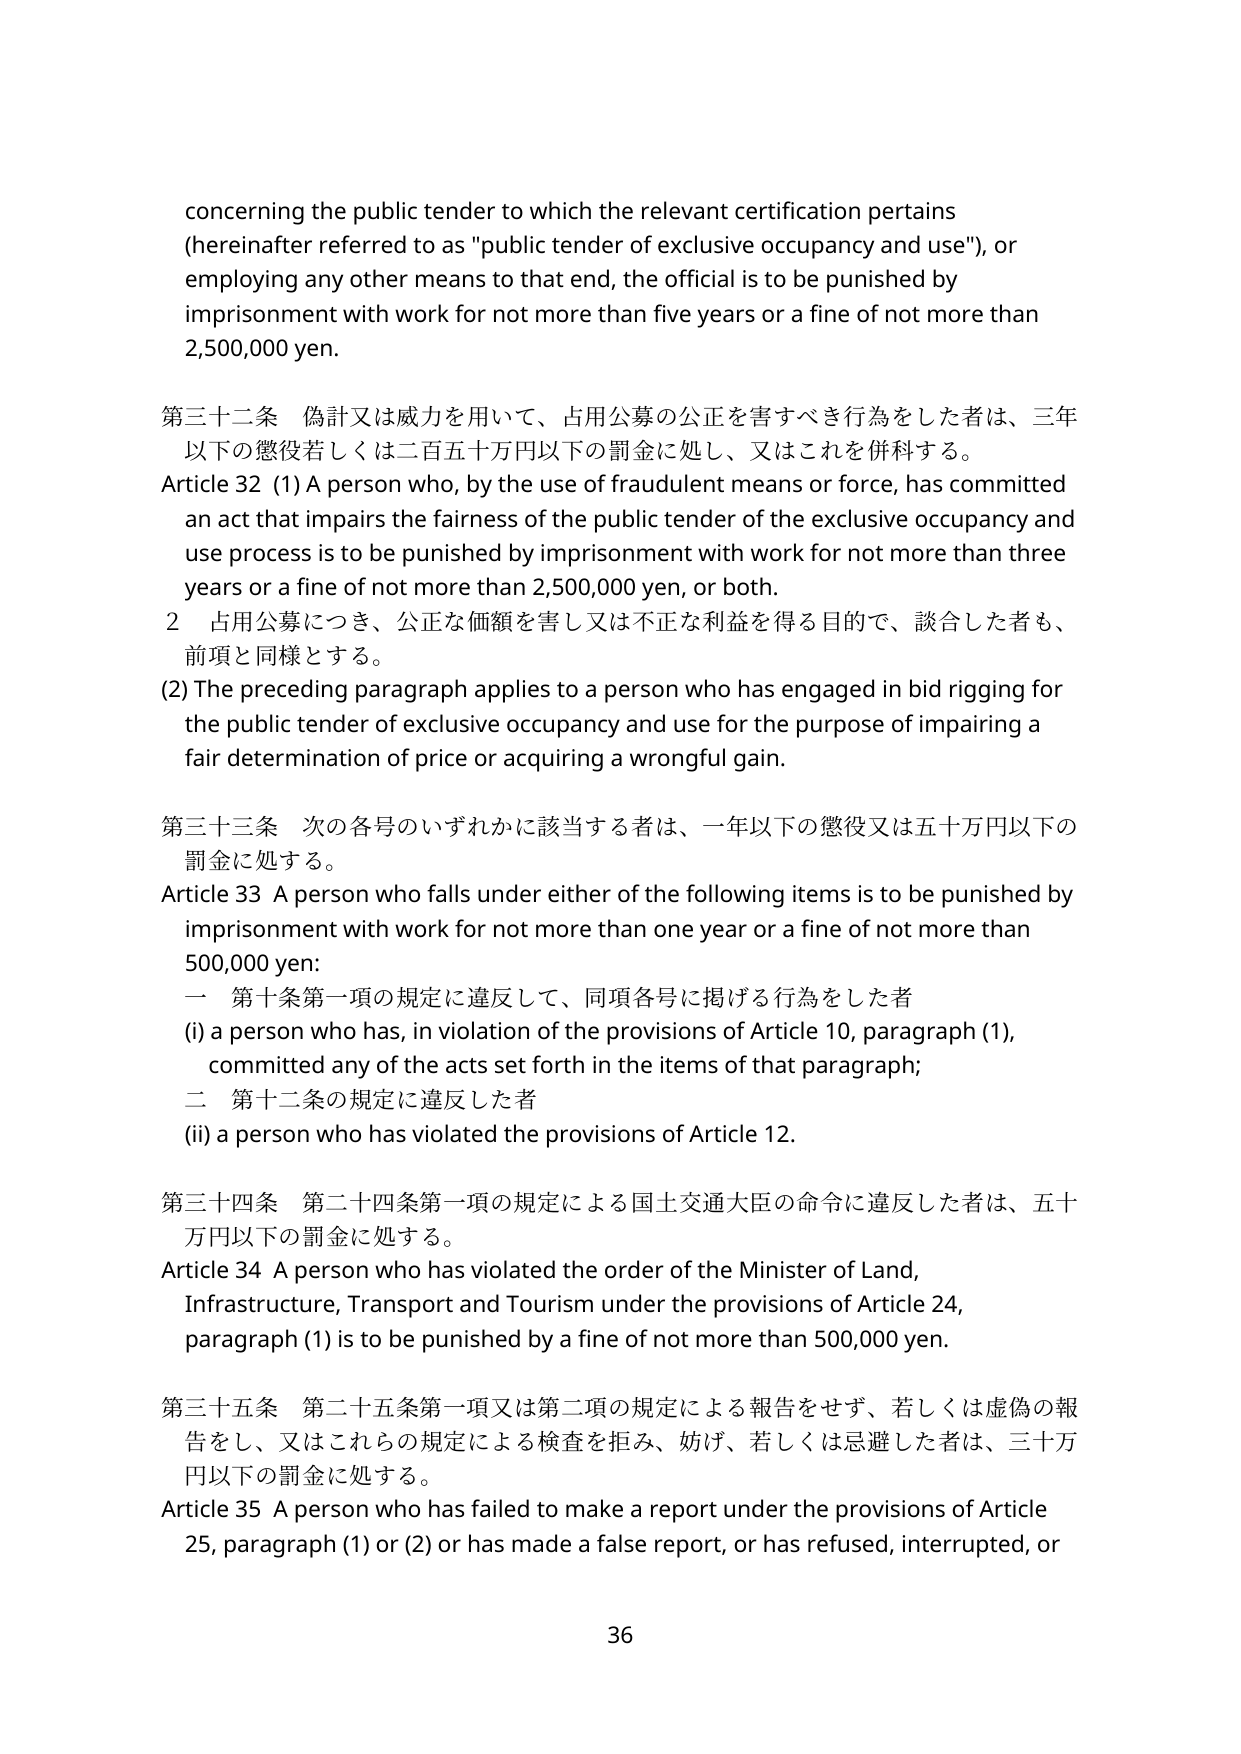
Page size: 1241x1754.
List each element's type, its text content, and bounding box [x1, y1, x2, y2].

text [161, 1492, 1079, 1560]
text Article 32 (1) A person who, by the use of fraudulent means or force, has committed an act that impairs the fairness of the public tender of the exclusive occupancy and use process is to be punished by imprisonment with work for not more than three years or a fine of not more than 2,500,000 yen, or both. [161, 467, 1079, 604]
text 第三十五条 第二十五条第一項又は第二項の規定による報告をせず、若しくは虚偽の報告をし、又はこれらの規定による検査を拒み、妨げ、若しくは忌避した者は、三十万円以下の罰金に処する。 [161, 1389, 1079, 1492]
text (ii) a person who has violated the provisions of Article 12. [184, 1116, 1079, 1150]
text 第三十三条 次の各号のいずれかに該当する者は、一年以下の懲役又は五十万円以下の罰金に処する。 [161, 809, 1079, 877]
text (2) The preceding paragraph applies to a person who has engaged in bid rigging for the public tender of exclusive occupancy and use for the purpose of impairing a fair determination of price or acquiring a wrongful gain. [161, 672, 1079, 774]
text Article 33 A person who falls under either of the following items is to be punished by imprisonment with work for not more than one year or a fine of not more than 500,000 yen: [161, 877, 1079, 979]
text 第三十二条 偽計又は威力を用いて、占用公募の公正を害すべき行為をした者は、三年以下の懲役若しくは二百五十万円以下の罰金に処し、又はこれを併科する。 [161, 399, 1079, 467]
text ２ 占用公募につき、公正な価額を害し又は不正な利益を得る目的で、談合した者も、前項と同様とする。 [161, 604, 1079, 672]
text Article 34 A person who has violated the order of the Minister of Land, Infrastructure, Transport and Tourism under the provisions of Article 24, paragraph (1) is to be punished by a fine of not more than 500,000 yen. [161, 1253, 1079, 1355]
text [161, 194, 1079, 364]
text (i) a person who has, in violation of the provisions of Article 10, paragraph (1), committed any of the acts set forth in the items of that paragraph; [184, 1014, 1079, 1082]
text 第三十四条 第二十四条第一項の規定による国土交通大臣の命令に違反した者は、五十万円以下の罰金に処する。 [161, 1184, 1079, 1253]
text 二 第十二条の規定に違反した者 [184, 1082, 1079, 1116]
text 一 第十条第一項の規定に違反して、同項各号に掲げる行為をした者 [184, 979, 1079, 1014]
